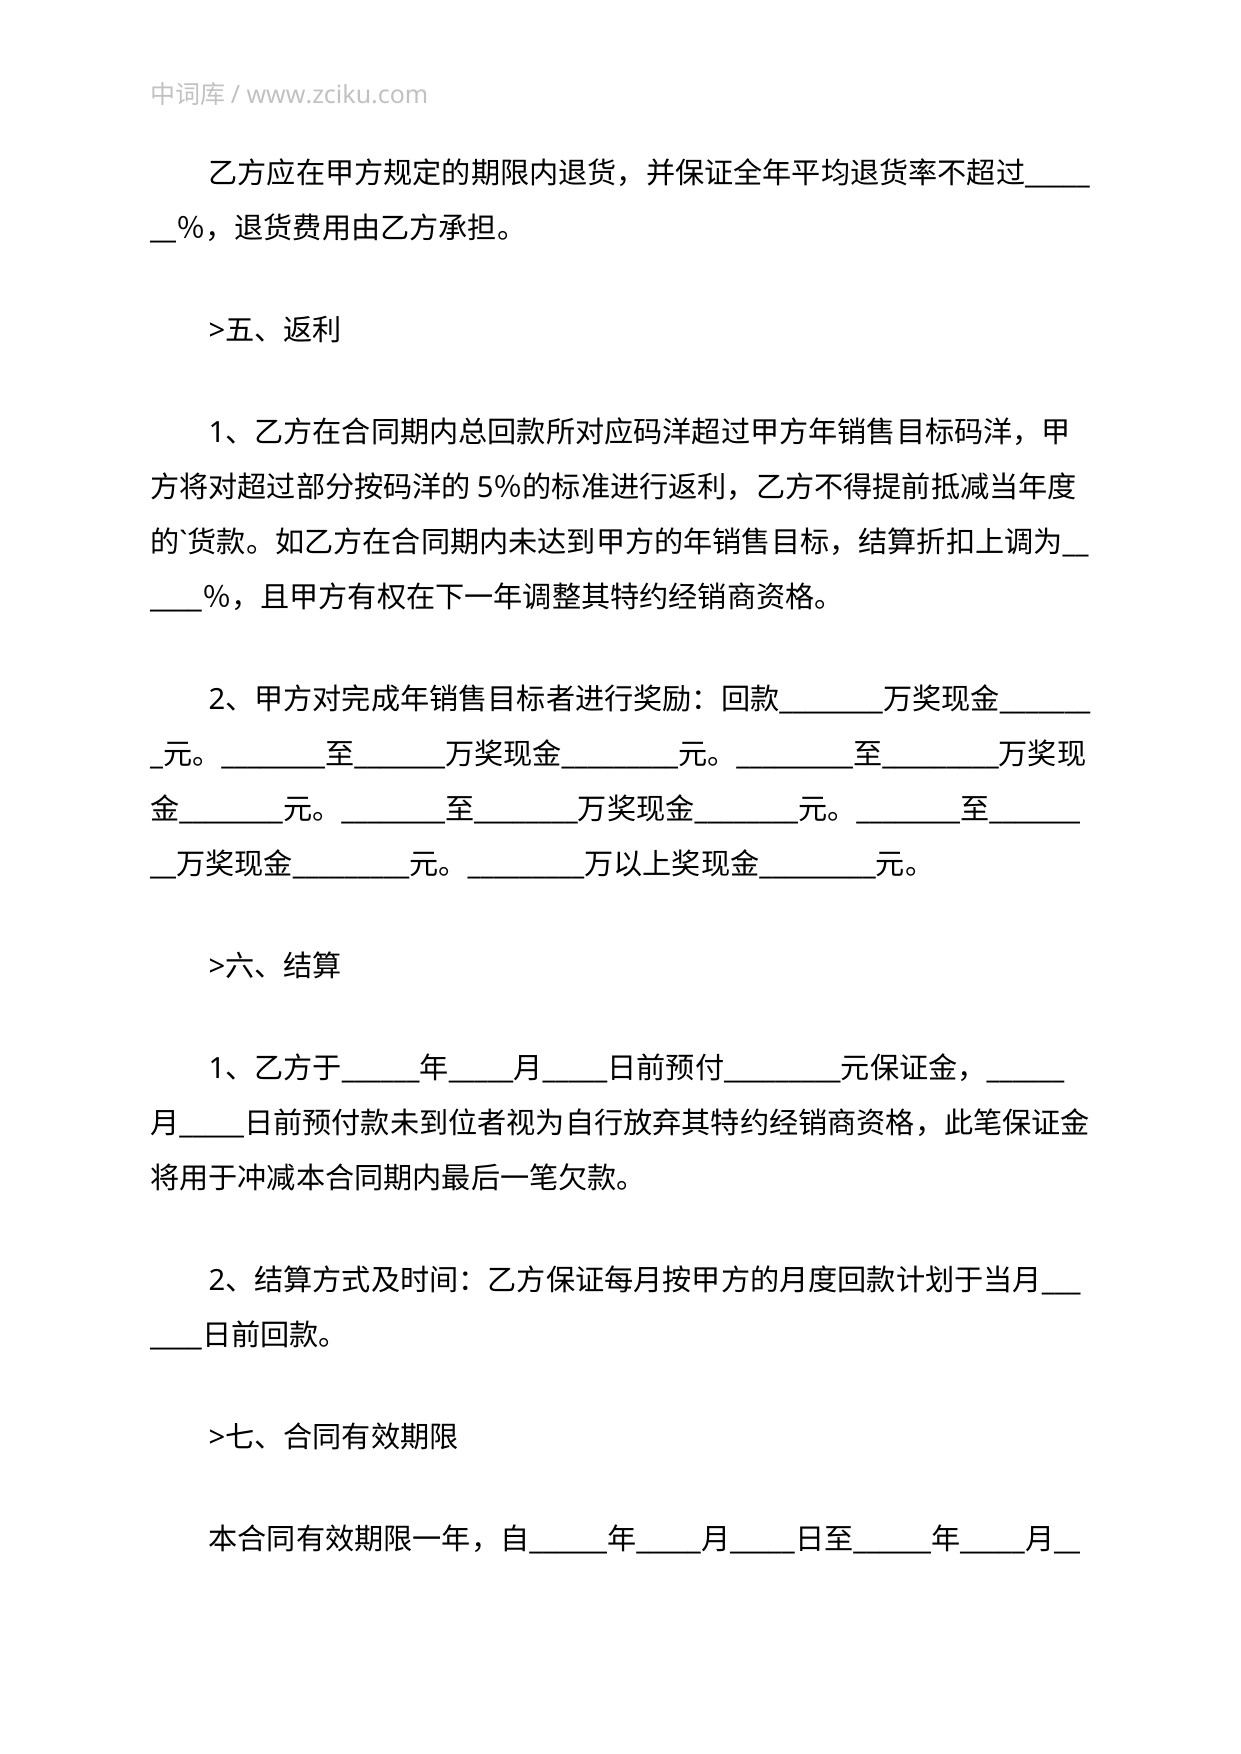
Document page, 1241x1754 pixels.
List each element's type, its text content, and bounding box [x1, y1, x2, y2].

text 乙方应在甲方规定的期限内退货，并保证全年平均退货率不超过_______％，退货费用由乙方承担。 [150, 150, 1090, 247]
text >七、合同有效期限 [150, 1414, 1090, 1456]
text 2、结算方式及时间：乙方保证每月按甲方的月度回款计划于当月_______日前回款。 [150, 1257, 1090, 1354]
text 2、甲方对完成年销售目标者进行奖励：回款________万奖现金________元。________至_______万奖现金_________元。_________至_________万奖现金________元。________至________万奖现金________元。________至_________万奖现金_________元。_________万以上奖现金_________元。 [150, 676, 1090, 883]
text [150, 1516, 1090, 1558]
text 1、乙方在合同期内总回款所对应码洋超过甲方年销售目标码洋，甲方将对超过部分按码洋的5％的标准进行返利，乙方不得提前抵减当年度的`货款。如乙方在合同期内未达到甲方的年销售目标，结算折扣上调为______％，且甲方有权在下一年调整其特约经销商资格。 [150, 409, 1090, 616]
text >五、返利 [150, 307, 1090, 349]
text >六、结算 [150, 943, 1090, 985]
text 1、乙方于______年_____月_____日前预付_________元保证金，______月_____日前预付款未到位者视为自行放弃其特约经销商资格，此笔保证金将用于冲减本合同期内最后一笔欠款。 [150, 1045, 1090, 1197]
